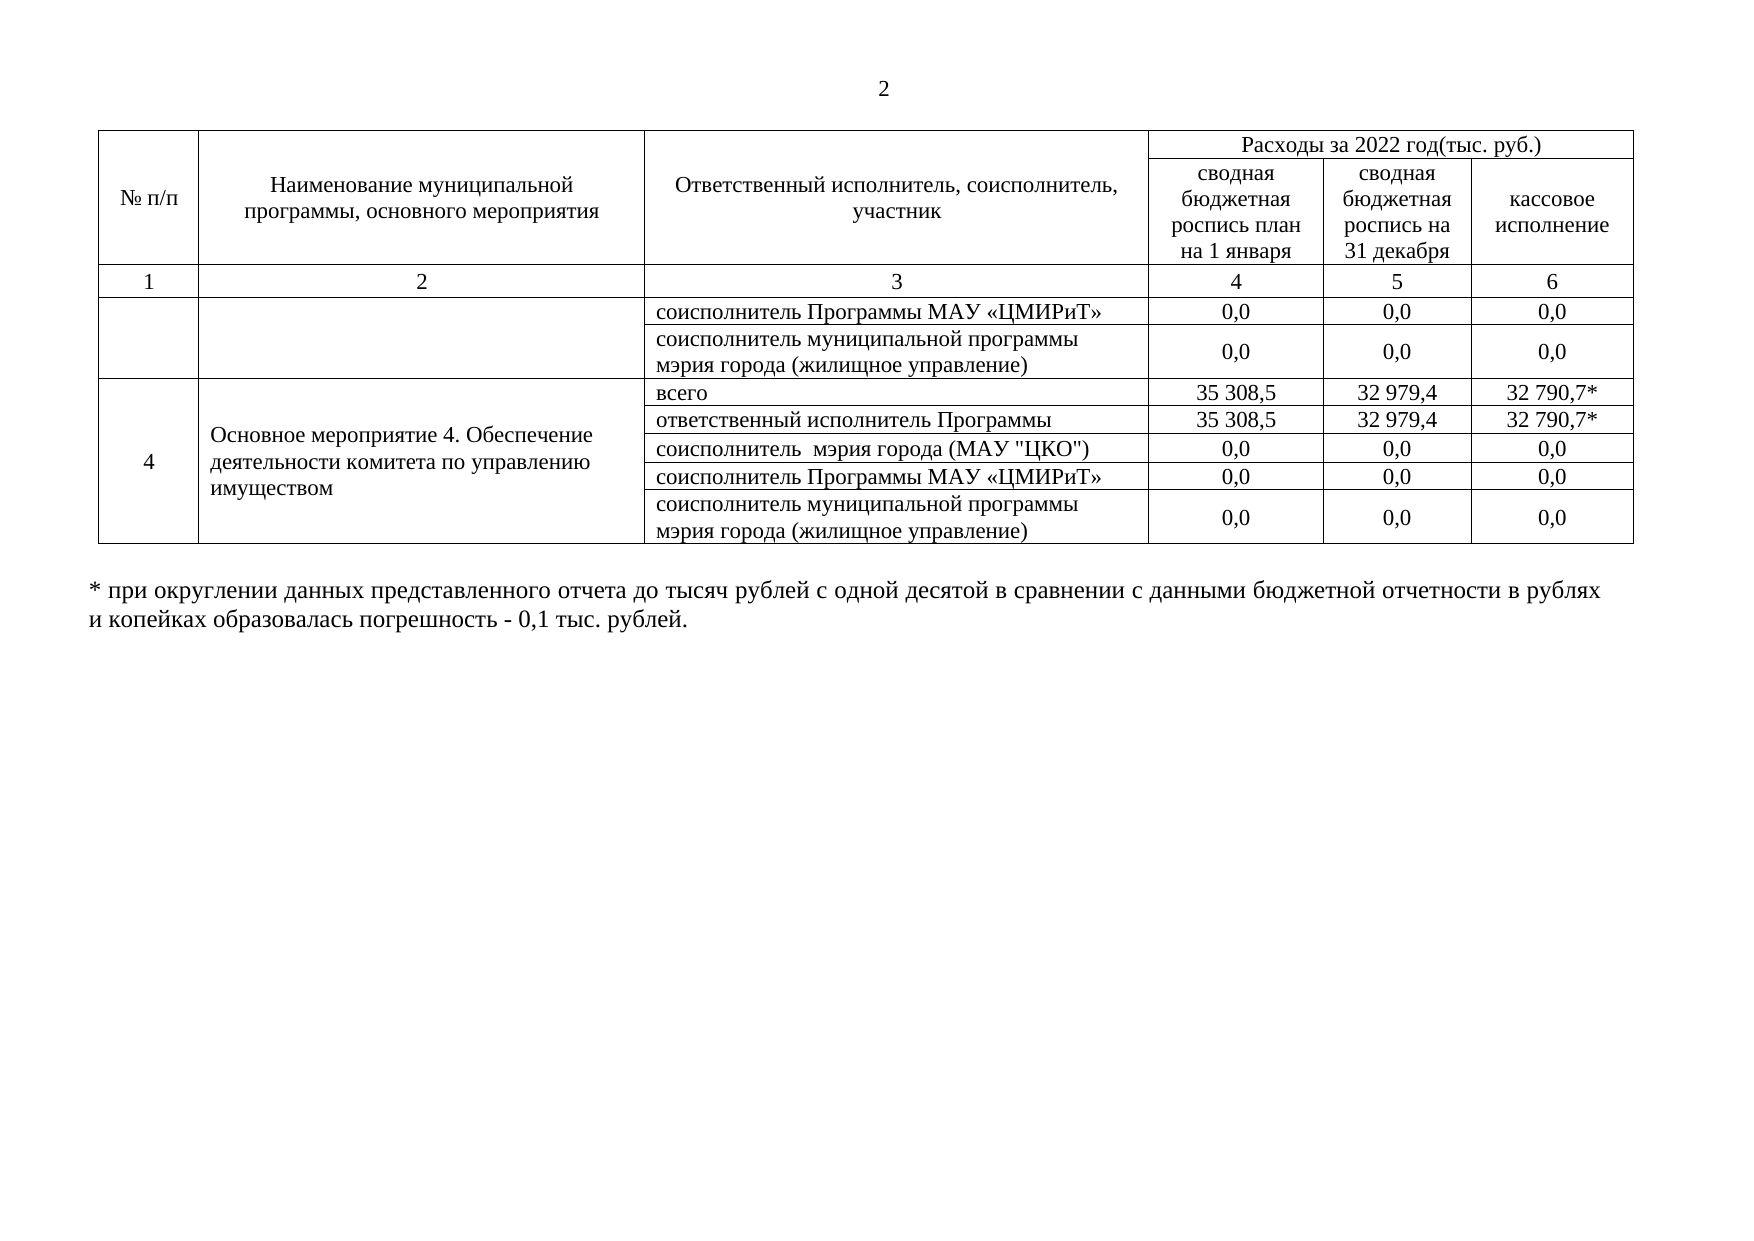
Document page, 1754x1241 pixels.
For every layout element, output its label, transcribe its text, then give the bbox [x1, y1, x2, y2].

table_cell 2 [199, 265, 644, 297]
table_cell 0,0 [1472, 325, 1633, 378]
table_cell Основное мероприятие 4. Обеспечение деятельности комитета по управлению имуществом [199, 379, 644, 543]
table_cell 0,0 [1324, 463, 1471, 489]
table_cell 0,0 [1324, 298, 1471, 324]
text * при округлении данных представленного отчета до тысяч рублей с одной десятой в сравнении с данными бюджетной отчетности в рублях и копейках образовалась погрешность - 0,1 тыс. рублей. [74, 575, 1604, 633]
table_cell 32 790,7* [1472, 406, 1633, 433]
table_cell 35 308,5 [1149, 379, 1323, 405]
table_cell 32 979,4 [1324, 379, 1471, 405]
table_cell 4 [99, 379, 198, 543]
table_cell 0,0 [1149, 490, 1323, 543]
table_header № п/п [99, 131, 198, 264]
table_header Расходы за 2022 год(тыс. руб.) [1149, 131, 1633, 157]
table_cell 0,0 [1472, 298, 1633, 324]
table_cell 4 [1149, 265, 1323, 297]
table_cell сводная бюджетная роспись план на 1 января [1149, 159, 1323, 264]
table_cell 5 [1324, 265, 1471, 297]
table_cell 0,0 [1472, 490, 1633, 543]
table_cell 32 979,4 [1324, 406, 1471, 433]
table_cell 0,0 [1324, 490, 1471, 543]
table_cell соисполнитель муниципальной программы мэрия города (жилищное управление) [645, 490, 1148, 543]
table_cell кассовое исполнение [1472, 159, 1633, 264]
table_cell 35 308,5 [1149, 406, 1323, 433]
table_cell 0,0 [1472, 463, 1633, 489]
table_header Ответственный исполнитель, соисполнитель, участник [645, 131, 1148, 264]
table_cell соисполнитель муниципальной программы мэрия города (жилищное управление) [645, 325, 1148, 378]
table_cell 6 [1472, 265, 1633, 297]
table_cell 0,0 [1324, 325, 1471, 378]
table_cell соисполнитель мэрия города (МАУ "ЦКО") [645, 434, 1148, 462]
table_cell соисполнитель Программы МАУ «ЦМИРиТ» [645, 298, 1148, 324]
table_cell 0,0 [1149, 325, 1323, 378]
table_cell ответственный исполнитель Программы [645, 406, 1148, 433]
table_cell 0,0 [1472, 434, 1633, 462]
table_cell 0,0 [1149, 298, 1323, 324]
table_cell сводная бюджетная роспись на 31 декабря [1324, 159, 1471, 264]
table_cell 3 [645, 265, 1148, 297]
table_cell 1 [99, 265, 198, 297]
table_cell 0,0 [1324, 434, 1471, 462]
table_cell 0,0 [1149, 463, 1323, 489]
table_cell 0,0 [1149, 434, 1323, 462]
table_cell 32 790,7* [1472, 379, 1633, 405]
table_cell соисполнитель Программы МАУ «ЦМИРиТ» [645, 463, 1148, 489]
table_header Наименование муниципальной программы, основного мероприятия [199, 131, 644, 264]
table_cell всего [645, 379, 1148, 405]
